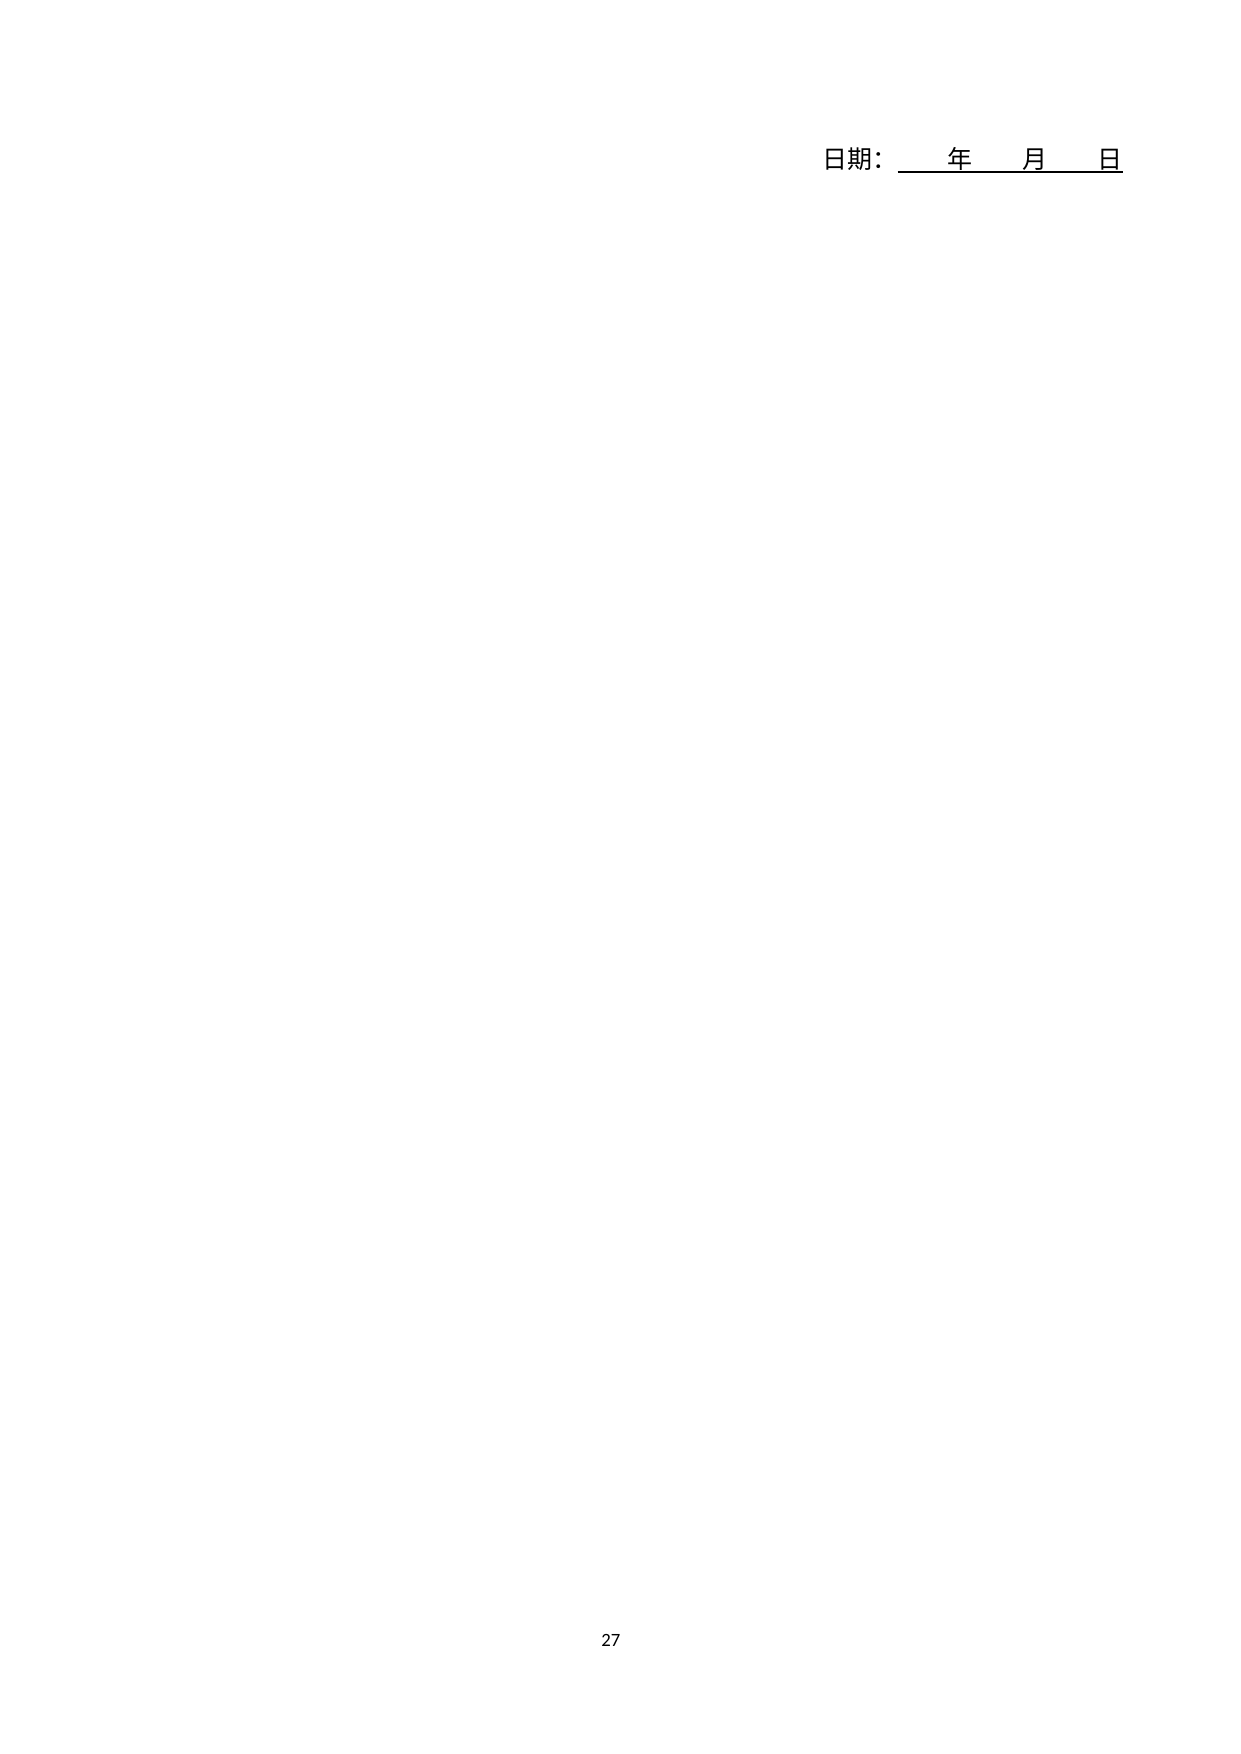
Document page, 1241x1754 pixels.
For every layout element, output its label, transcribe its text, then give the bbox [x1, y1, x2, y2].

text 日期： 年 月 日 [118, 125, 1122, 190]
